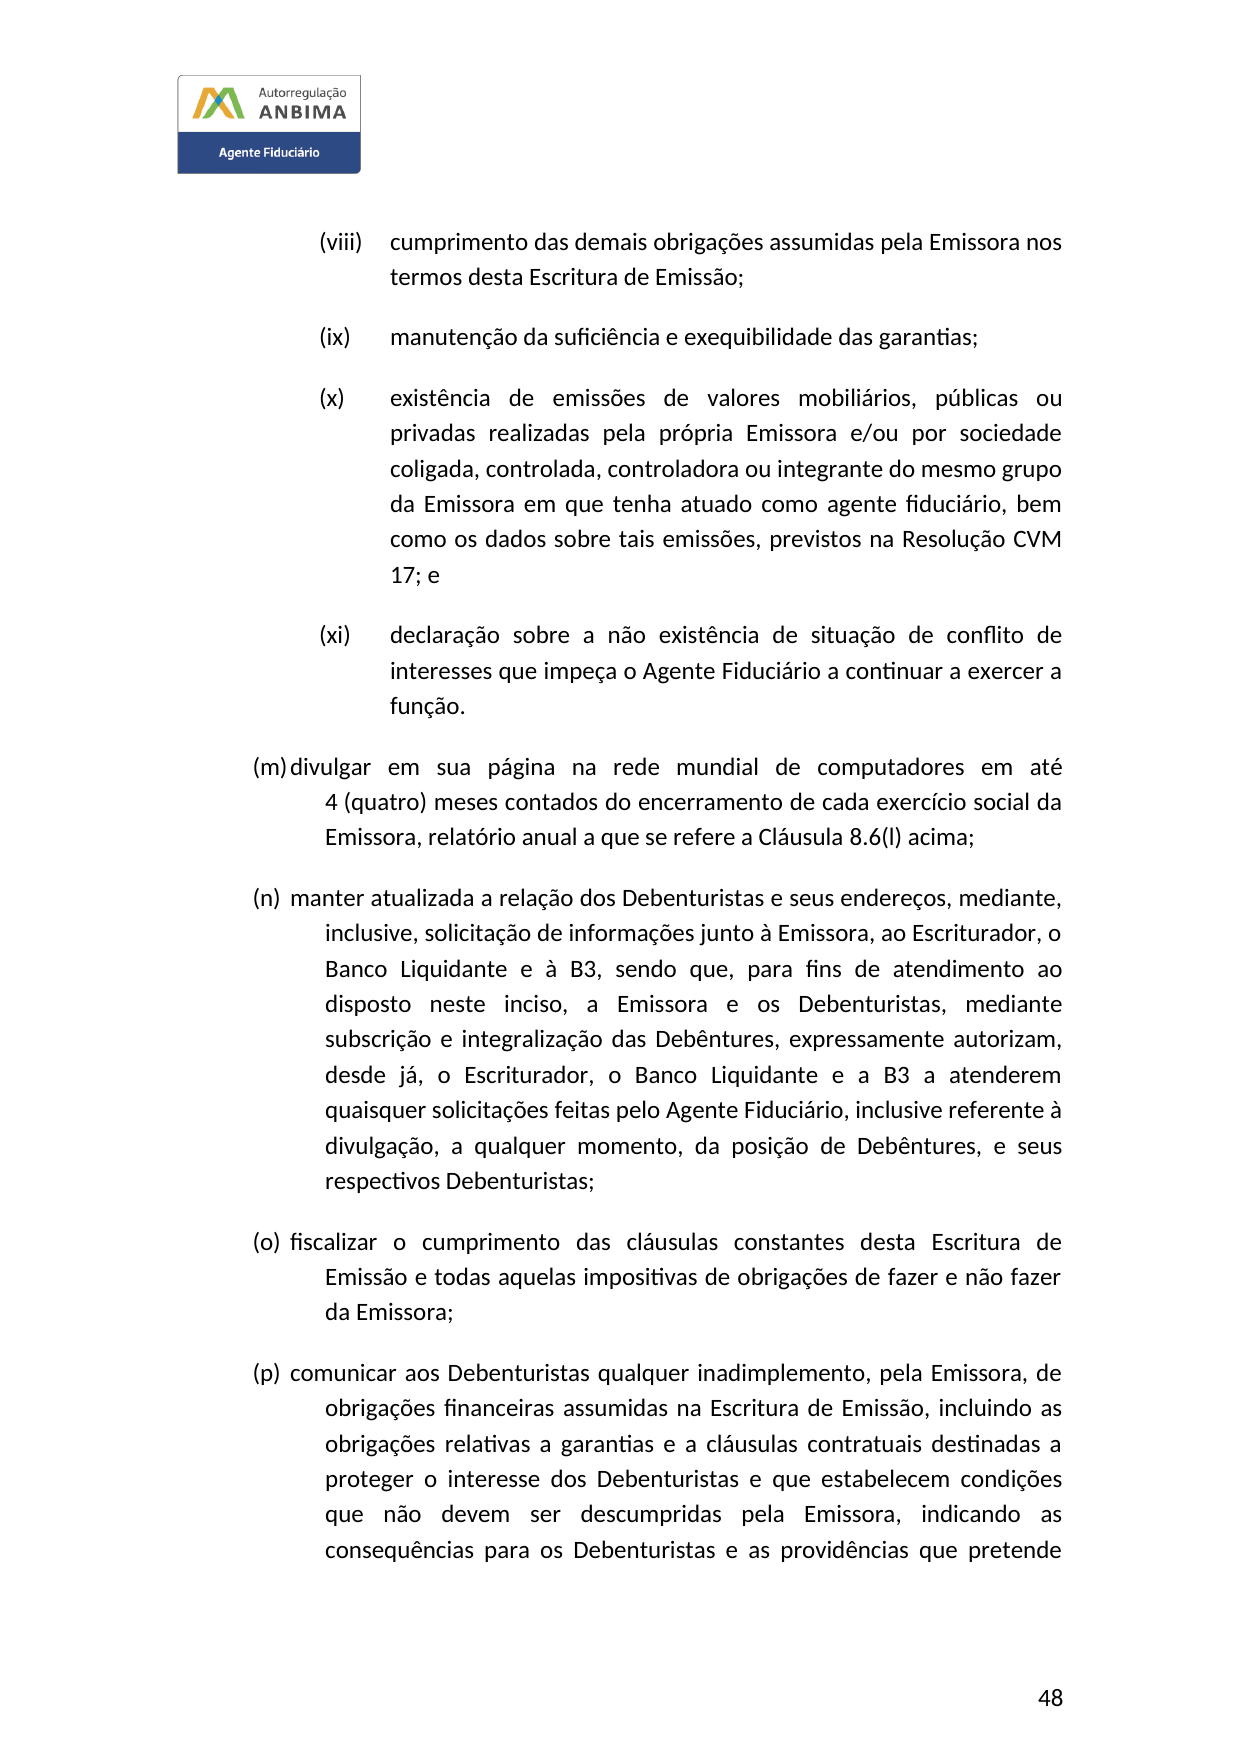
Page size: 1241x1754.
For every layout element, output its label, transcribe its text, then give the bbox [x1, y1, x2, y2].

list divulgar em sua página na rede mundial de computadores em até 4 (quatro) meses contados do encerramento de cada exercício social da Emissora, relatório anual a que se refere a Cláusula 8.6(l) acima; [252, 747, 1063, 853]
list cumprimento das demais obrigações assumidas pela Emissora nos termos desta Escritura de Emissão; [319, 222, 1063, 292]
picture [177, 75, 361, 174]
list manutenção da suficiência e exequibilidade das garantias; [319, 317, 1063, 353]
list fiscalizar o cumprimento das cláusulas constantes desta Escritura de Emissão e todas aquelas impositivas de obrigações de fazer e não fazer da Emissora; [252, 1222, 1063, 1328]
list existência de emissões de valores mobiliários, públicas ou privadas realizadas pela própria Emissora e/ou por sociedade coligada, controlada, controladora ou integrante do mesmo grupo da Emissora em que tenha atuado como agente fiduciário, bem como os dados sobre tais emissões, previstos na Resolução CVM 17; e [319, 378, 1063, 590]
list declaração sobre a não existência de situação de conflito de interesses que impeça o Agente Fiduciário a continuar a exercer a função. [319, 615, 1063, 722]
list manter atualizada a relação dos Debenturistas e seus endereços, mediante, inclusive, solicitação de informações junto à Emissora, ao Escriturador, o Banco Liquidante e à B3, sendo que, para fins de atendimento ao disposto neste inciso, a Emissora e os Debenturistas, mediante subscrição e integralização das Debêntures, expressamente autorizam, desde já, o Escriturador, o Banco Liquidante e a B3 a atenderem quaisquer solicitações feitas pelo Agente Fiduciário, inclusive referente à divulgação, a qualquer momento, da posição de Debêntures, e seus respectivos Debenturistas; [252, 878, 1063, 1197]
